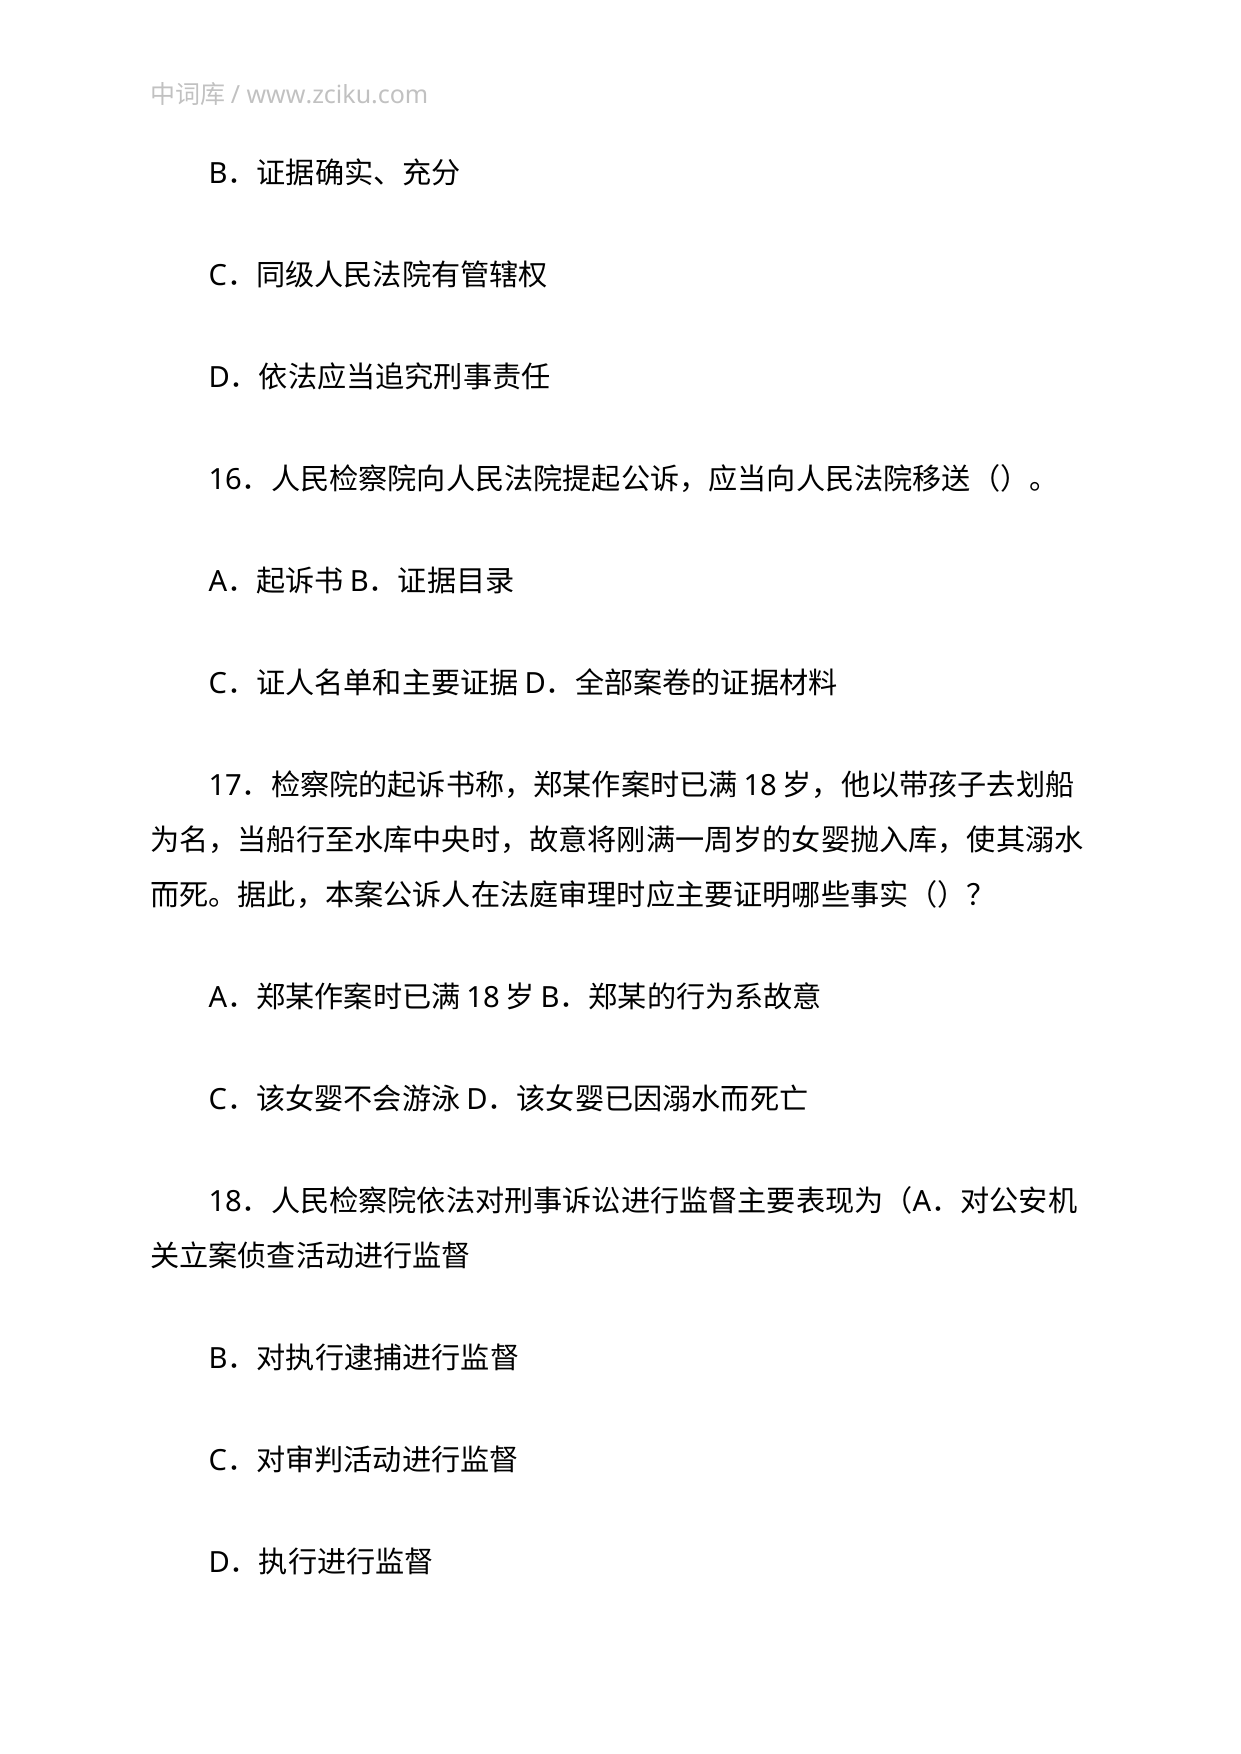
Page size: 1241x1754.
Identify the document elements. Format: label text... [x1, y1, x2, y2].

text B．证据确实、充分 [150, 150, 1090, 192]
text D．依法应当追究刑事责任 [150, 354, 1090, 396]
text A．起诉书B．证据目录 [150, 558, 1090, 600]
text D．执行进行监督 [150, 1538, 1090, 1581]
text C．该女婴不会游泳D．该女婴已因溺水而死亡 [150, 1076, 1090, 1118]
text A．郑某作案时已满18岁B．郑某的行为系故意 [150, 973, 1090, 1016]
text 18．人民检察院依法对刑事诉讼进行监督主要表现为（A．对公安机关立案侦查活动进行监督 [150, 1177, 1090, 1275]
text 16．人民检察院向人民法院提起公诉，应当向人民法院移送（）。 [150, 456, 1090, 498]
text B．对执行逮捕进行监督 [150, 1334, 1090, 1377]
text 17．检察院的起诉书称，郑某作案时已满18岁，他以带孩子去划船为名，当船行至水库中央时，故意将刚满一周岁的女婴抛入库，使其溺水而死。据此，本案公诉人在法庭审理时应主要证明哪些事实（）？ [150, 762, 1090, 914]
text C．证人名单和主要证据D．全部案卷的证据材料 [150, 660, 1090, 702]
text C．对审判活动进行监督 [150, 1436, 1090, 1479]
text C．同级人民法院有管辖权 [150, 252, 1090, 294]
